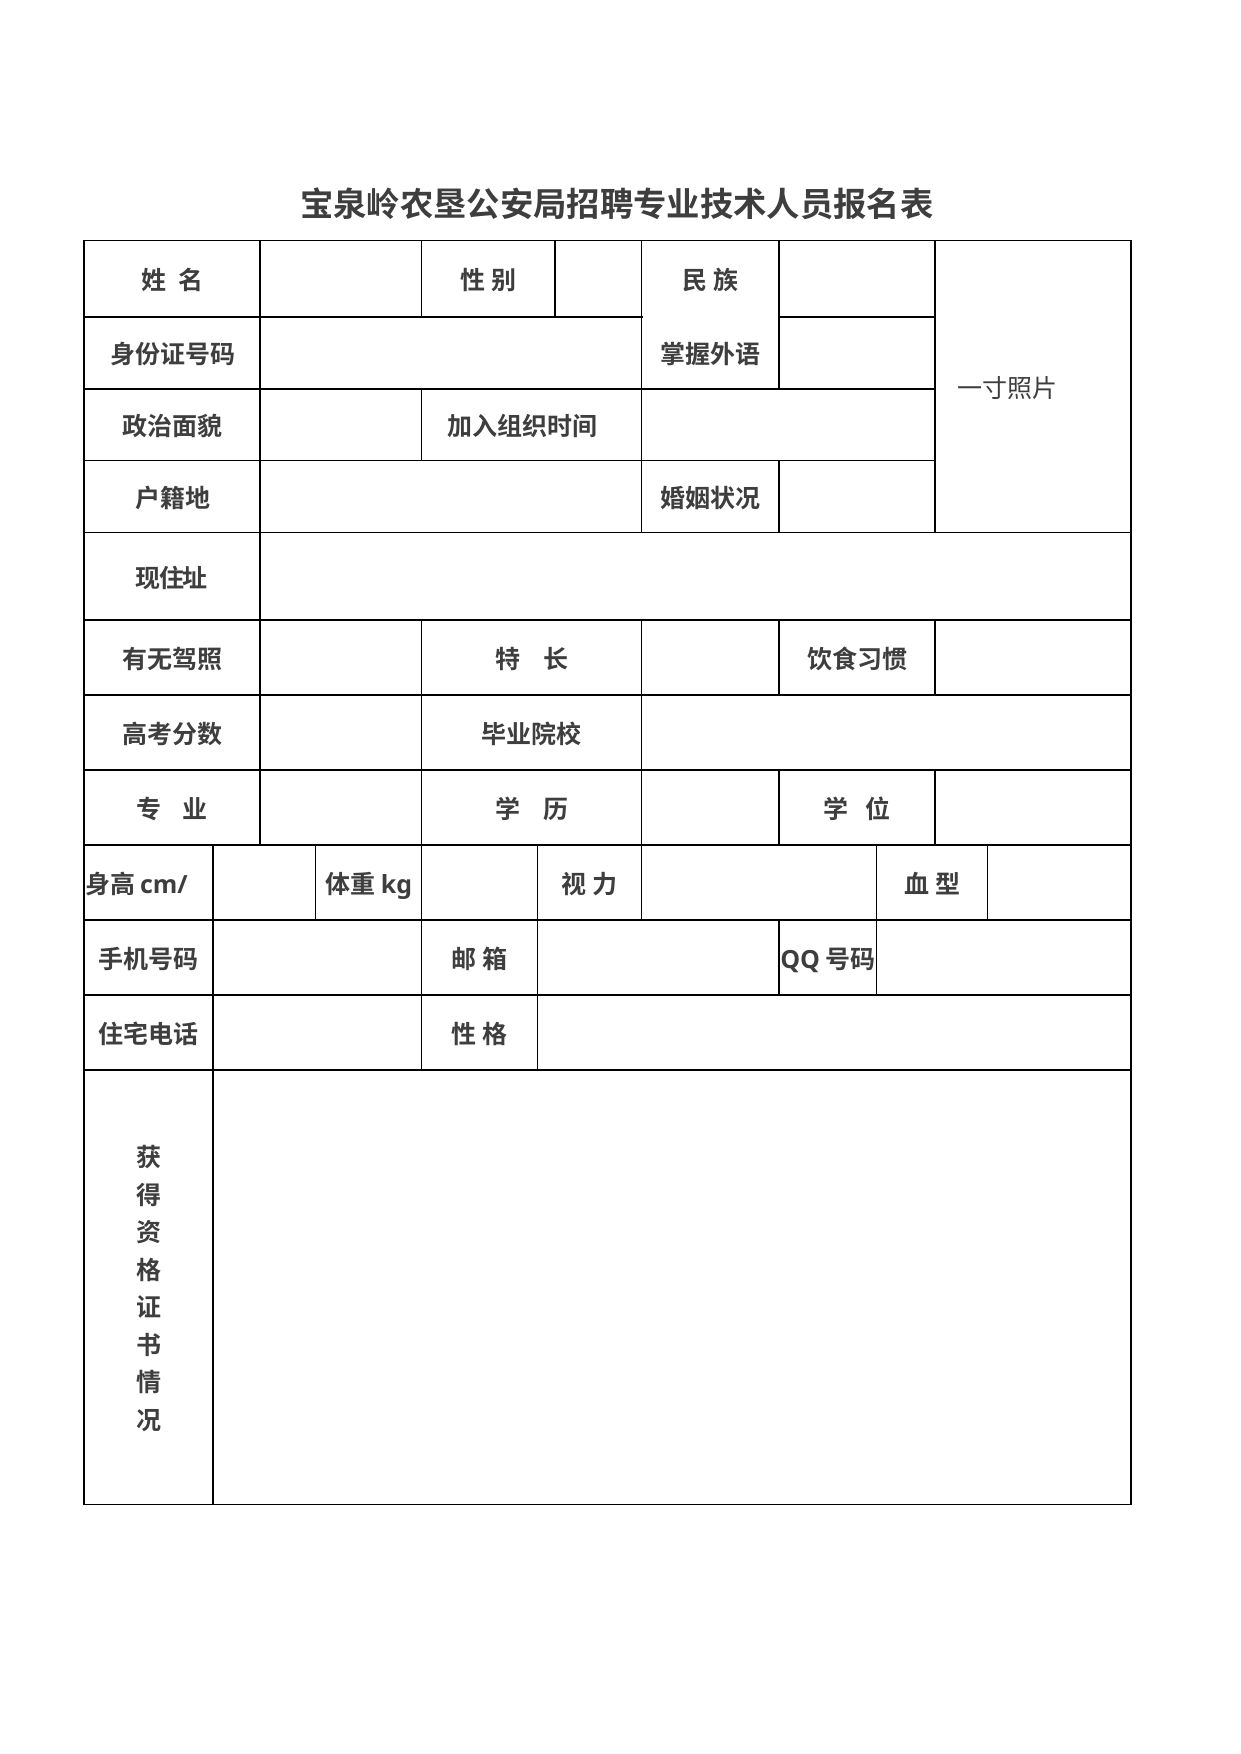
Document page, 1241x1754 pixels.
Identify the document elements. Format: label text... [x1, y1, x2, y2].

table_cell [261, 390, 421, 460]
table_cell [642, 846, 876, 919]
table_cell 学 位 [780, 771, 934, 844]
table_cell [988, 846, 1130, 919]
table_cell 住宅电话 [85, 996, 212, 1069]
table_header [780, 241, 934, 316]
table_cell 现住址 [85, 533, 259, 619]
table_cell [538, 921, 778, 994]
table_cell QQ号码 [780, 921, 876, 994]
table_cell [214, 1071, 1130, 1503]
table_cell [780, 318, 934, 388]
table_cell 视 力 [538, 846, 641, 919]
table_cell [936, 621, 1130, 694]
table_cell [261, 318, 641, 388]
table_cell 身份证号码 [85, 318, 259, 388]
table_cell [642, 390, 934, 460]
table_cell 政治面貌 [85, 390, 259, 460]
table_cell [214, 996, 421, 1069]
table_cell 获 得 资 格 证 书 情 况 [85, 1071, 212, 1503]
table_cell 掌握外语 [642, 316, 778, 388]
table_cell [261, 696, 421, 769]
table_cell 血 型 [877, 846, 987, 919]
table_cell 身高cm/ [85, 846, 212, 919]
table_cell 毕业院校 [422, 696, 641, 769]
table_cell 性 格 [422, 996, 537, 1069]
table_cell [261, 533, 1130, 619]
table_cell 手机号码 [85, 921, 212, 994]
table_cell 有无驾照 [85, 621, 259, 694]
table_cell [261, 771, 421, 844]
table_header 性 别 [422, 241, 554, 316]
table_header [556, 241, 641, 316]
table_cell [261, 461, 641, 532]
table_cell [780, 461, 934, 532]
table_cell [642, 771, 778, 844]
table_cell 学 历 [422, 771, 641, 844]
table_header [261, 241, 421, 316]
text 宝泉岭农垦公安局招聘专业技术人员报名表 [187, 164, 1053, 239]
table_cell [261, 621, 421, 694]
table_cell 户籍地 [85, 461, 259, 532]
table_cell [214, 921, 421, 994]
table_cell [214, 846, 315, 919]
table_cell [642, 621, 778, 694]
table_cell 加入组织时间 [422, 390, 641, 460]
table_header 一寸照片 [936, 241, 1130, 532]
table_cell 邮 箱 [422, 921, 537, 994]
table_cell 婚姻状况 [642, 461, 778, 532]
table_cell [422, 846, 537, 919]
table_cell 特 长 [422, 621, 641, 694]
table_cell [642, 696, 1130, 769]
table_cell [936, 771, 1130, 844]
table_cell [877, 921, 1130, 994]
table_cell 饮食习惯 [780, 621, 934, 694]
table_cell 高考分数 [85, 696, 259, 769]
table_header 姓 名 [85, 241, 259, 316]
table_cell 专 业 [85, 771, 259, 844]
table_cell 体重kg [316, 846, 421, 919]
table_cell [538, 996, 1130, 1069]
table_header 民 族 [642, 241, 778, 316]
